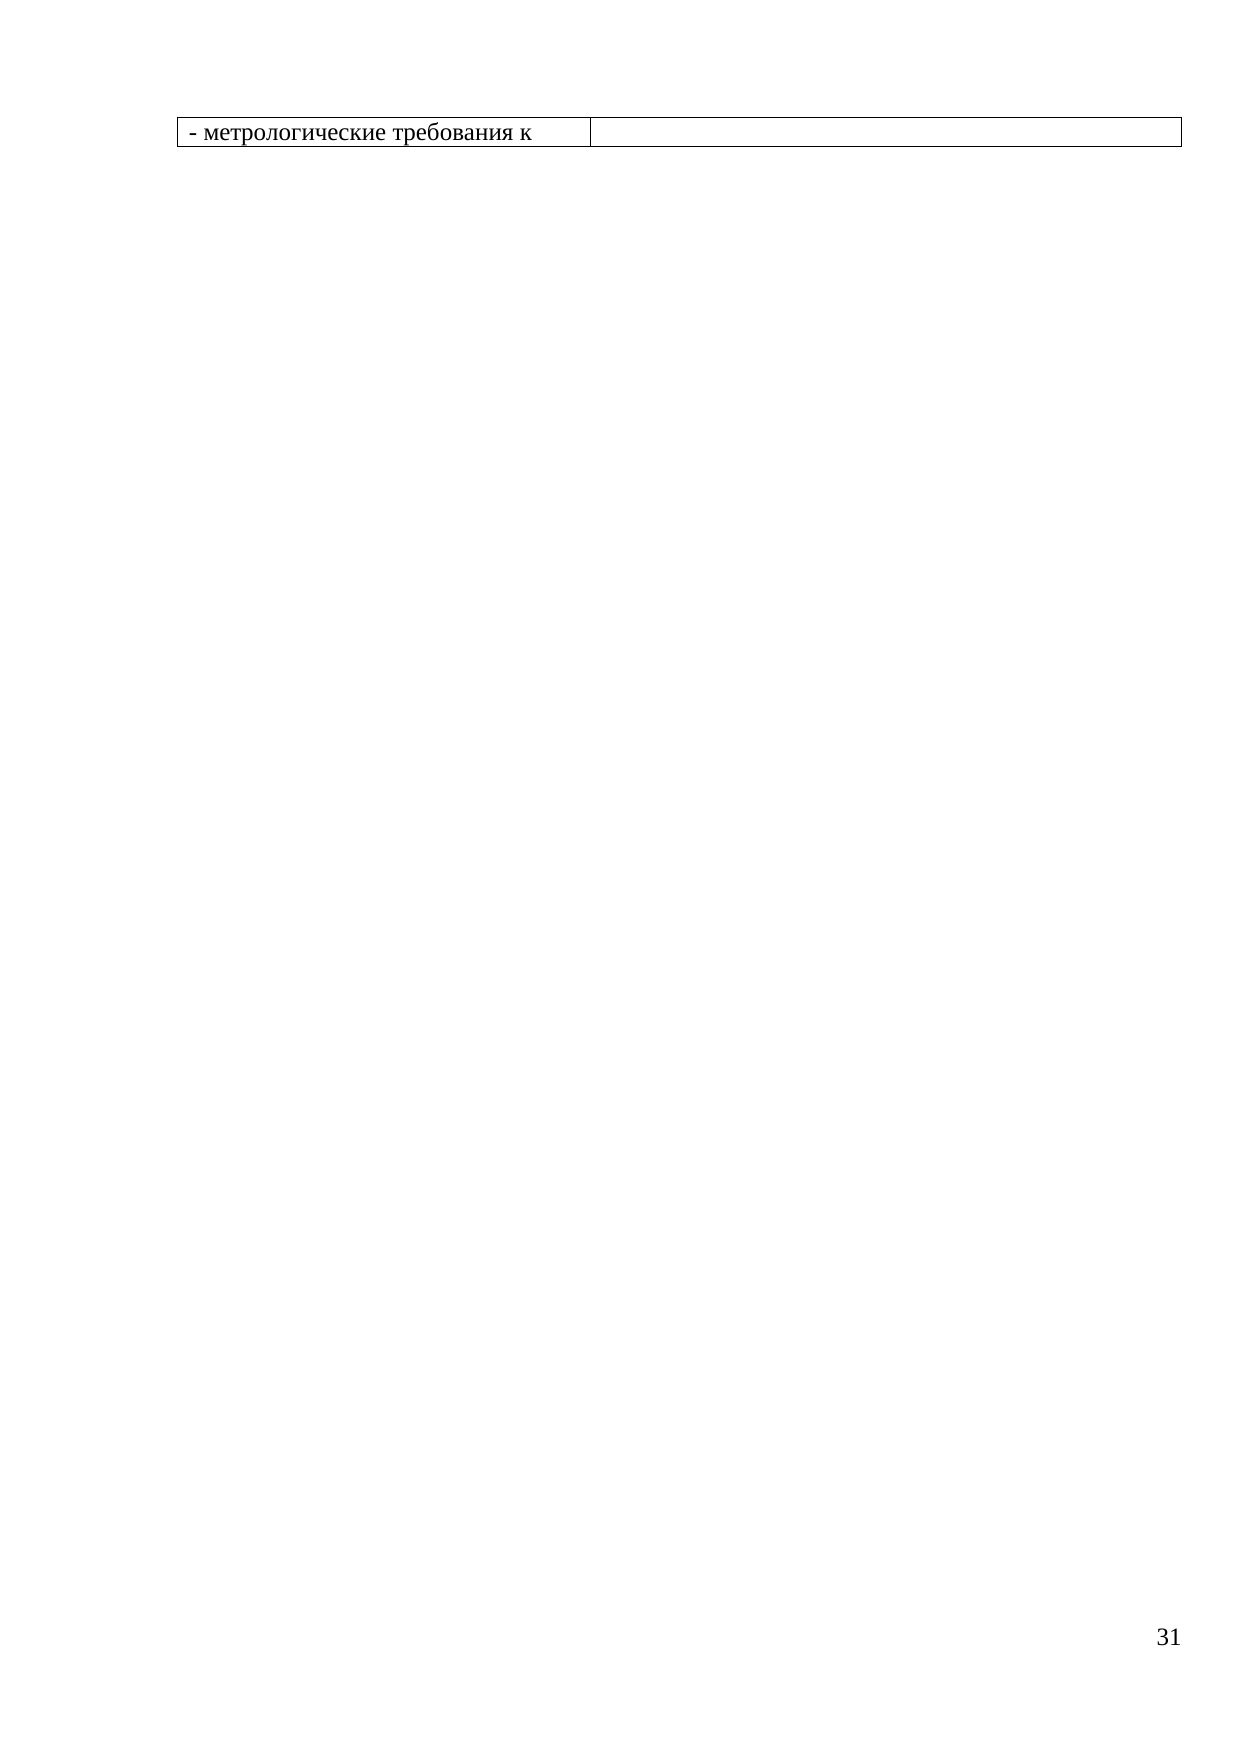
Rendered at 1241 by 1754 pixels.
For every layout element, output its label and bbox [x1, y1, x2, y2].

table_cell [178, 118, 590, 146]
